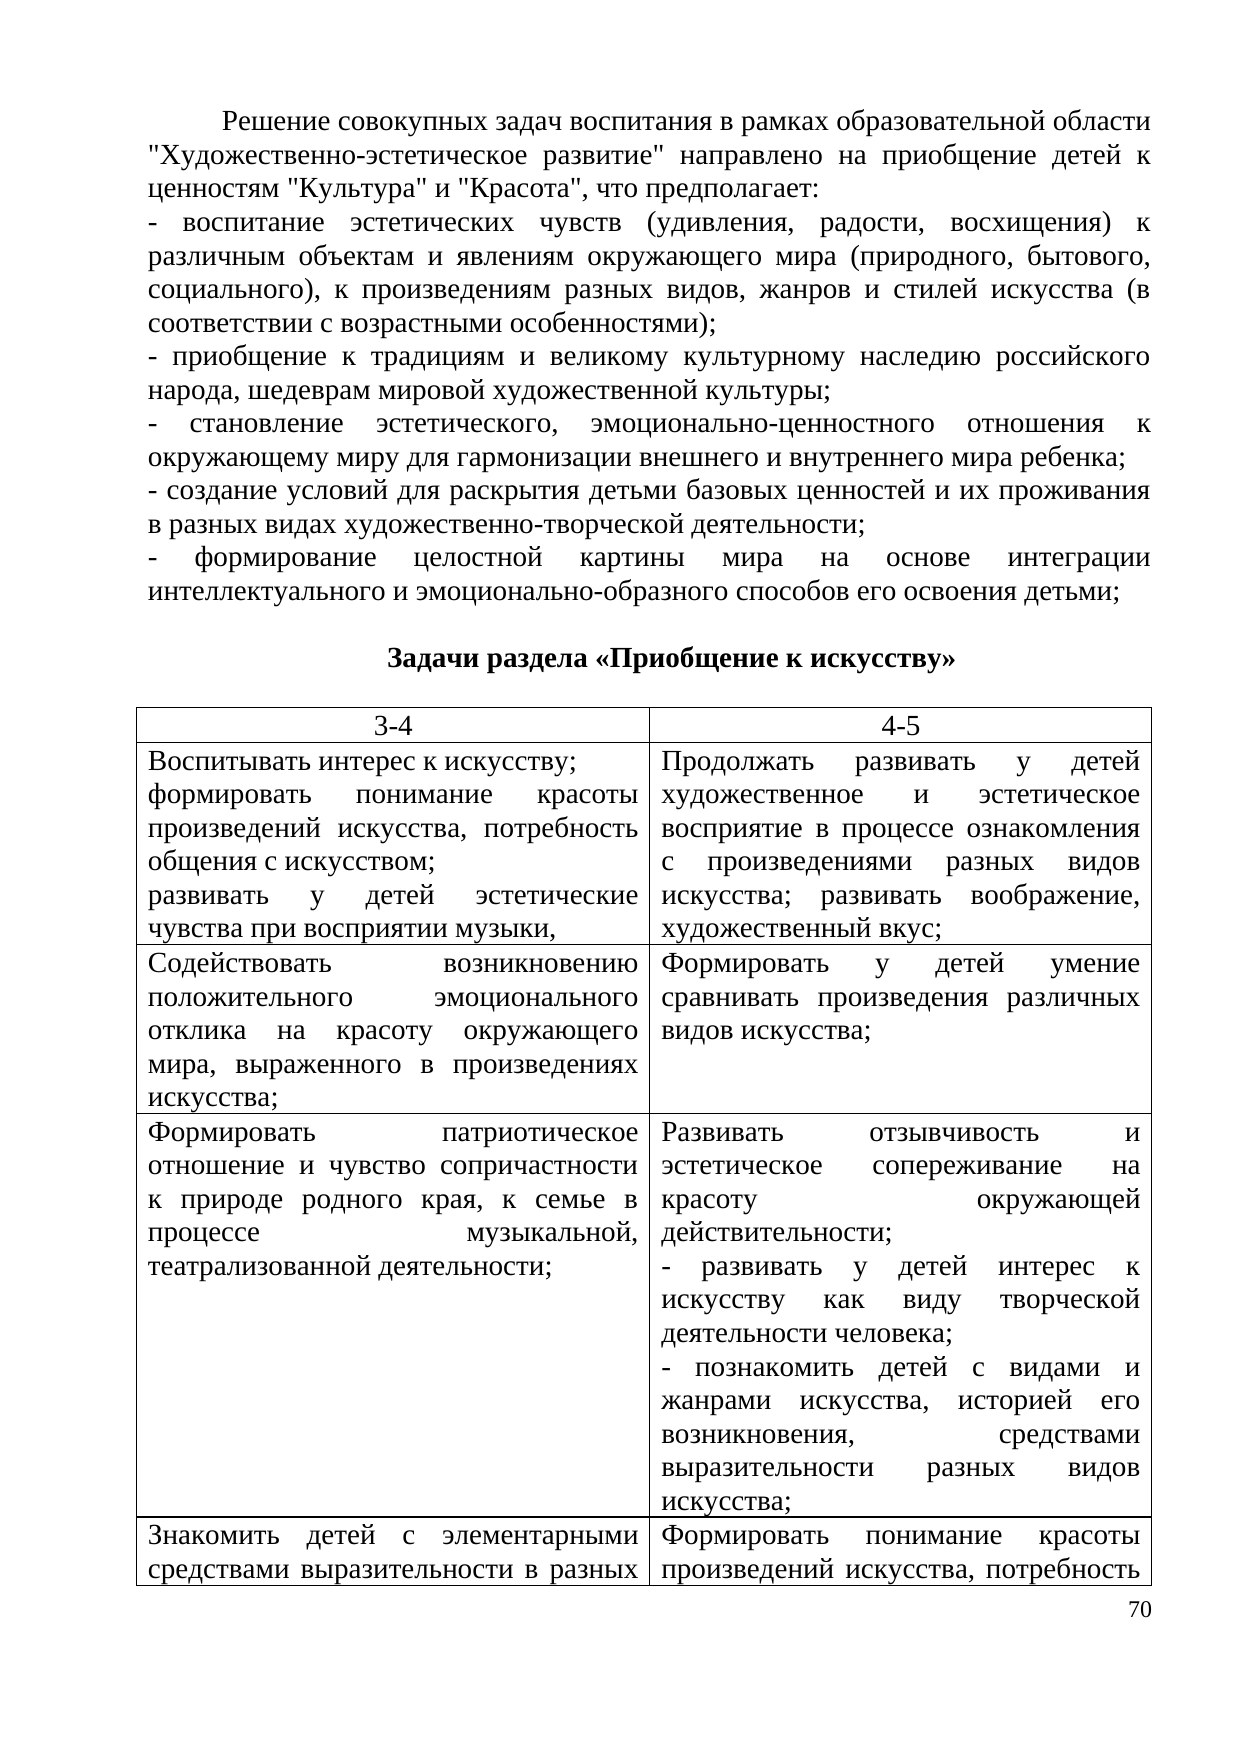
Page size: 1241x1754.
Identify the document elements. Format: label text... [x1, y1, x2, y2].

text - создание условий для раскрытия детьми базовых ценностей и их проживания в разных видах художественно-творческой деятельности; [148, 472, 1152, 539]
table_cell Продолжать развивать у детей художественное и эстетическое восприятие в процессе ознакомления с произведениями разных видов искусства; развивать воображение, художественный вкус; [650, 743, 1151, 944]
table_cell Формировать у детей умение сравнивать произведения различных видов искусства; [650, 945, 1151, 1113]
table_header 4-5 [650, 708, 1151, 742]
table_cell Развивать отзывчивость и эстетическое сопереживание на красоту окружающей действительности; - развивать у детей интерес к искусству как виду творческой деятельности человека; - познакомить детей с видами и жанрами искусства, историей его возникновения, средствами выразительности разных видов искусства; [650, 1114, 1151, 1516]
list Задачи раздела «Приобщение к искусству» [191, 640, 1152, 674]
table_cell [650, 1518, 1151, 1584]
text - воспитание эстетических чувств (удивления, радости, восхищения) к различным объектам и явлениям окружающего мира (природного, бытового, социального), к произведениям разных видов, жанров и стилей искусства (в соответствии с возрастными особенностями); [148, 204, 1152, 338]
table_header 3-4 [137, 708, 649, 742]
table_cell Содействовать возникновению положительного эмоционального отклика на красоту окружающего мира, выраженного в произведениях искусства; [137, 945, 649, 1113]
text - становление эстетического, эмоционально-ценностного отношения к окружающему миру для гармонизации внешнего и внутреннего мира ребенка; [148, 405, 1152, 472]
text Решение совокупных задач воспитания в рамках образовательной области "Художественно-эстетическое развитие" направлено на приобщение детей к ценностям "Культура" и "Красота", что предполагает: [148, 103, 1152, 204]
text - формирование целостной картины мира на основе интеграции интеллектуального и эмоционально-образного способов его освоения детьми; [148, 539, 1152, 607]
text - приобщение к традициям и великому культурному наследию российского народа, шедеврам мировой художественной культуры; [148, 338, 1152, 405]
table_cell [137, 1518, 649, 1584]
table_cell Воспитывать интерес к искусству; формировать понимание красоты произведений искусства, потребность общения с искусством; развивать у детей эстетические чувства при восприятии музыки, [137, 743, 649, 944]
table_cell Формировать патриотическое отношение и чувство сопричастности к природе родного края, к семье в процессе музыкальной, театрализованной деятельности; [137, 1114, 649, 1516]
